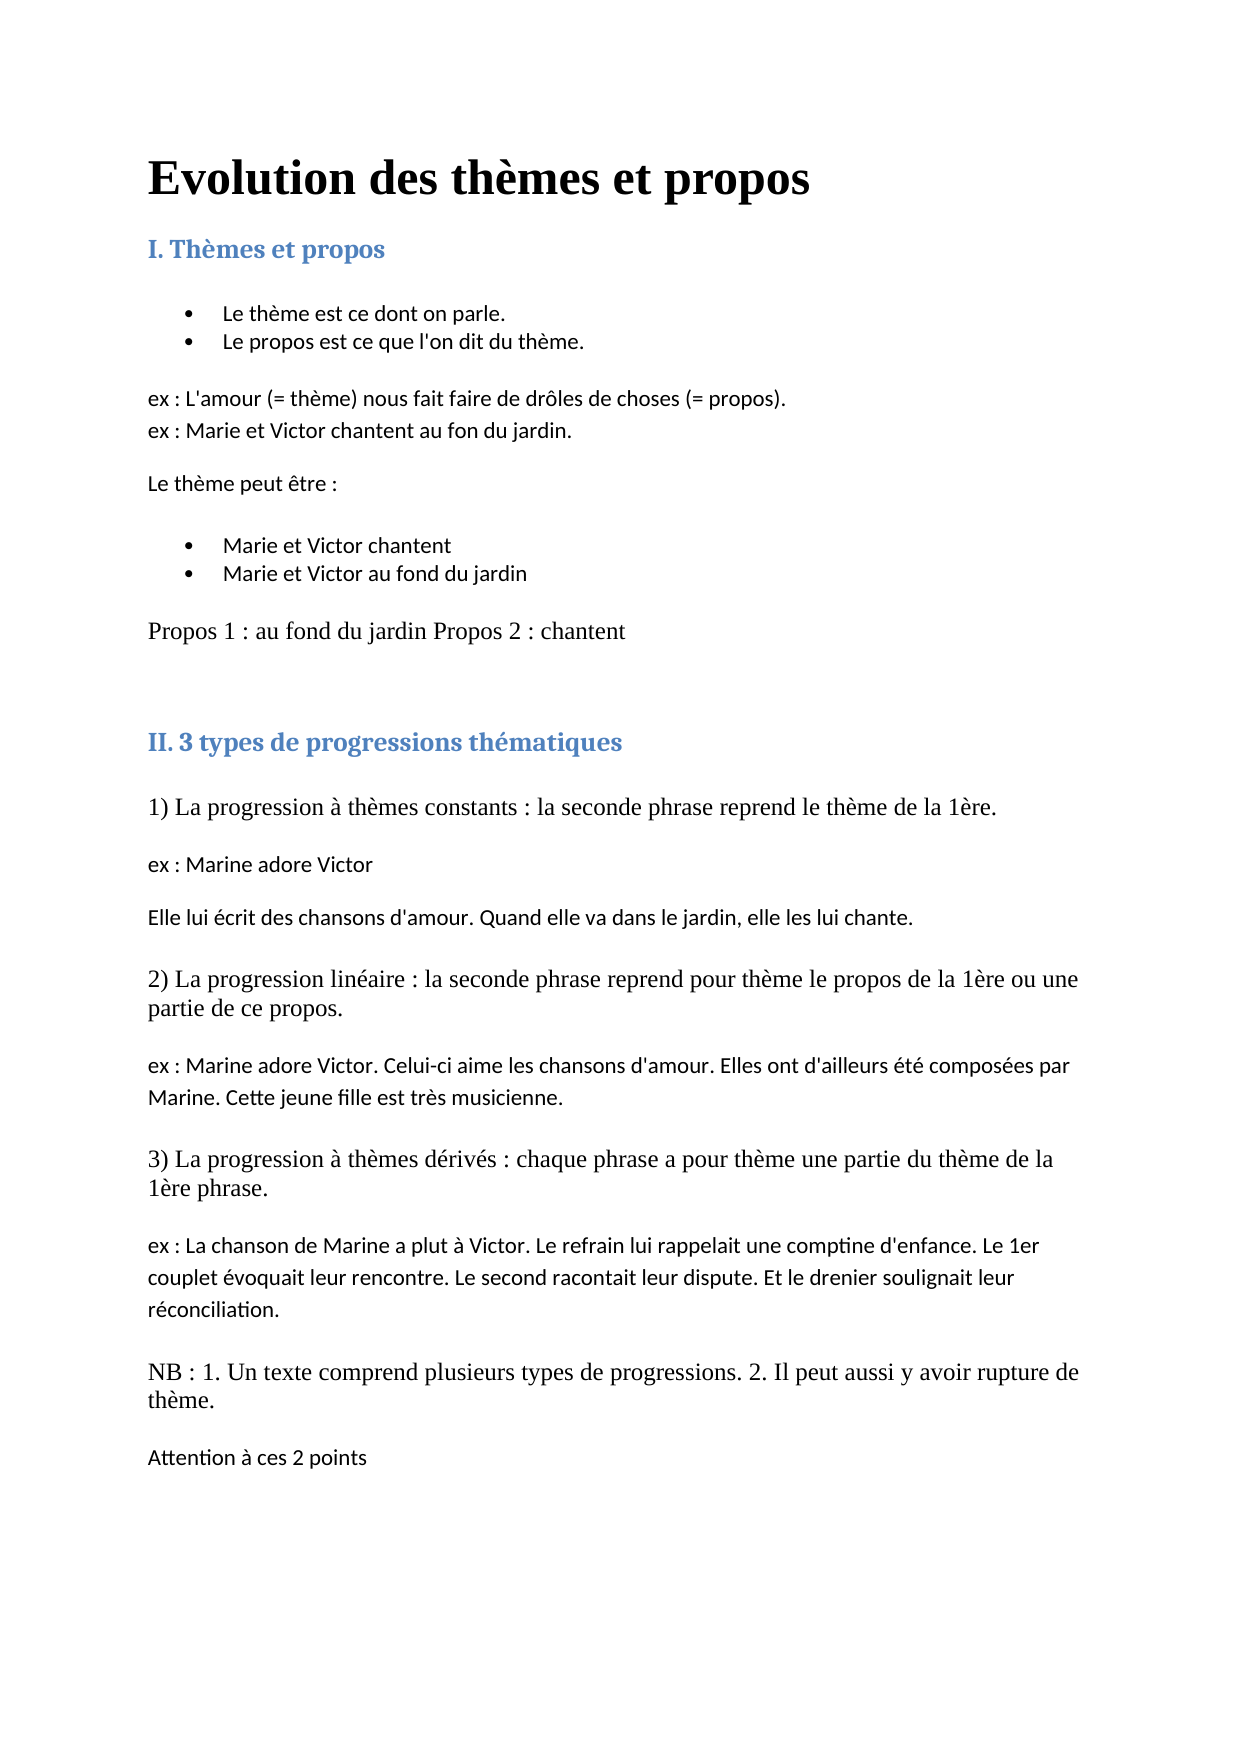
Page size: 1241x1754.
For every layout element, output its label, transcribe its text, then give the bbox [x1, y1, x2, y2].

text ex : La chanson de Marine a plut à Victor. Le refrain lui rappelait une comptine d'enfance. Le 1er couplet évoquait leur rencontre. Le second racontait leur dispute. Et le drenier soulignait leur réconciliation. [148, 1231, 1093, 1323]
text ex : Marine adore Victor [148, 850, 1093, 878]
text NB : 1. Un texte comprend plusieurs types de progressions. 2. Il peut aussi y avoir rupture de thème. [148, 1357, 1093, 1414]
text Elle lui écrit des chansons d'amour. Quand elle va dans le jardin, elle les lui chante. [148, 903, 1093, 931]
text 3) La progression à thèmes dérivés : chaque phrase a pour thème une partie du thème de la 1ère phrase. [148, 1144, 1093, 1202]
text Evolution des thèmes et propos [148, 148, 1093, 205]
text ex : Marine adore Victor. Celui-ci aime les chansons d'amour. Elles ont d'ailleurs été composées par Marine. Cette jeune fille est très musicienne. [148, 1051, 1093, 1111]
text 2) La progression linéaire : la seconde phrase reprend pour thème le propos de la 1ère ou une partie de ce propos. [148, 964, 1093, 1022]
text Attention à ces 2 points [148, 1443, 1093, 1472]
text Propos 1 : au fond du jardin Propos 2 : chantent [148, 616, 1093, 645]
list Le propos est ce que l'on dit du thème. [185, 327, 1093, 355]
text ex : L'amour (= thème) nous fait faire de drôles de choses (= propos). [148, 384, 1093, 412]
text 1) La progression à thèmes constants : la seconde phrase reprend le thème de la 1ère. [148, 792, 1093, 821]
list Le thème est ce dont on parle. [185, 299, 1093, 327]
subtitle II. 3 types de progressions thématiques [148, 727, 1093, 758]
list Marie et Victor au fond du jardin [185, 559, 1093, 587]
list Marie et Victor chantent [185, 531, 1093, 559]
subtitle I. Thèmes et propos [148, 234, 1093, 265]
text Le thème peut être : [148, 469, 1093, 498]
text ex : Marie et Victor chantent au fon du jardin. [148, 417, 1093, 444]
